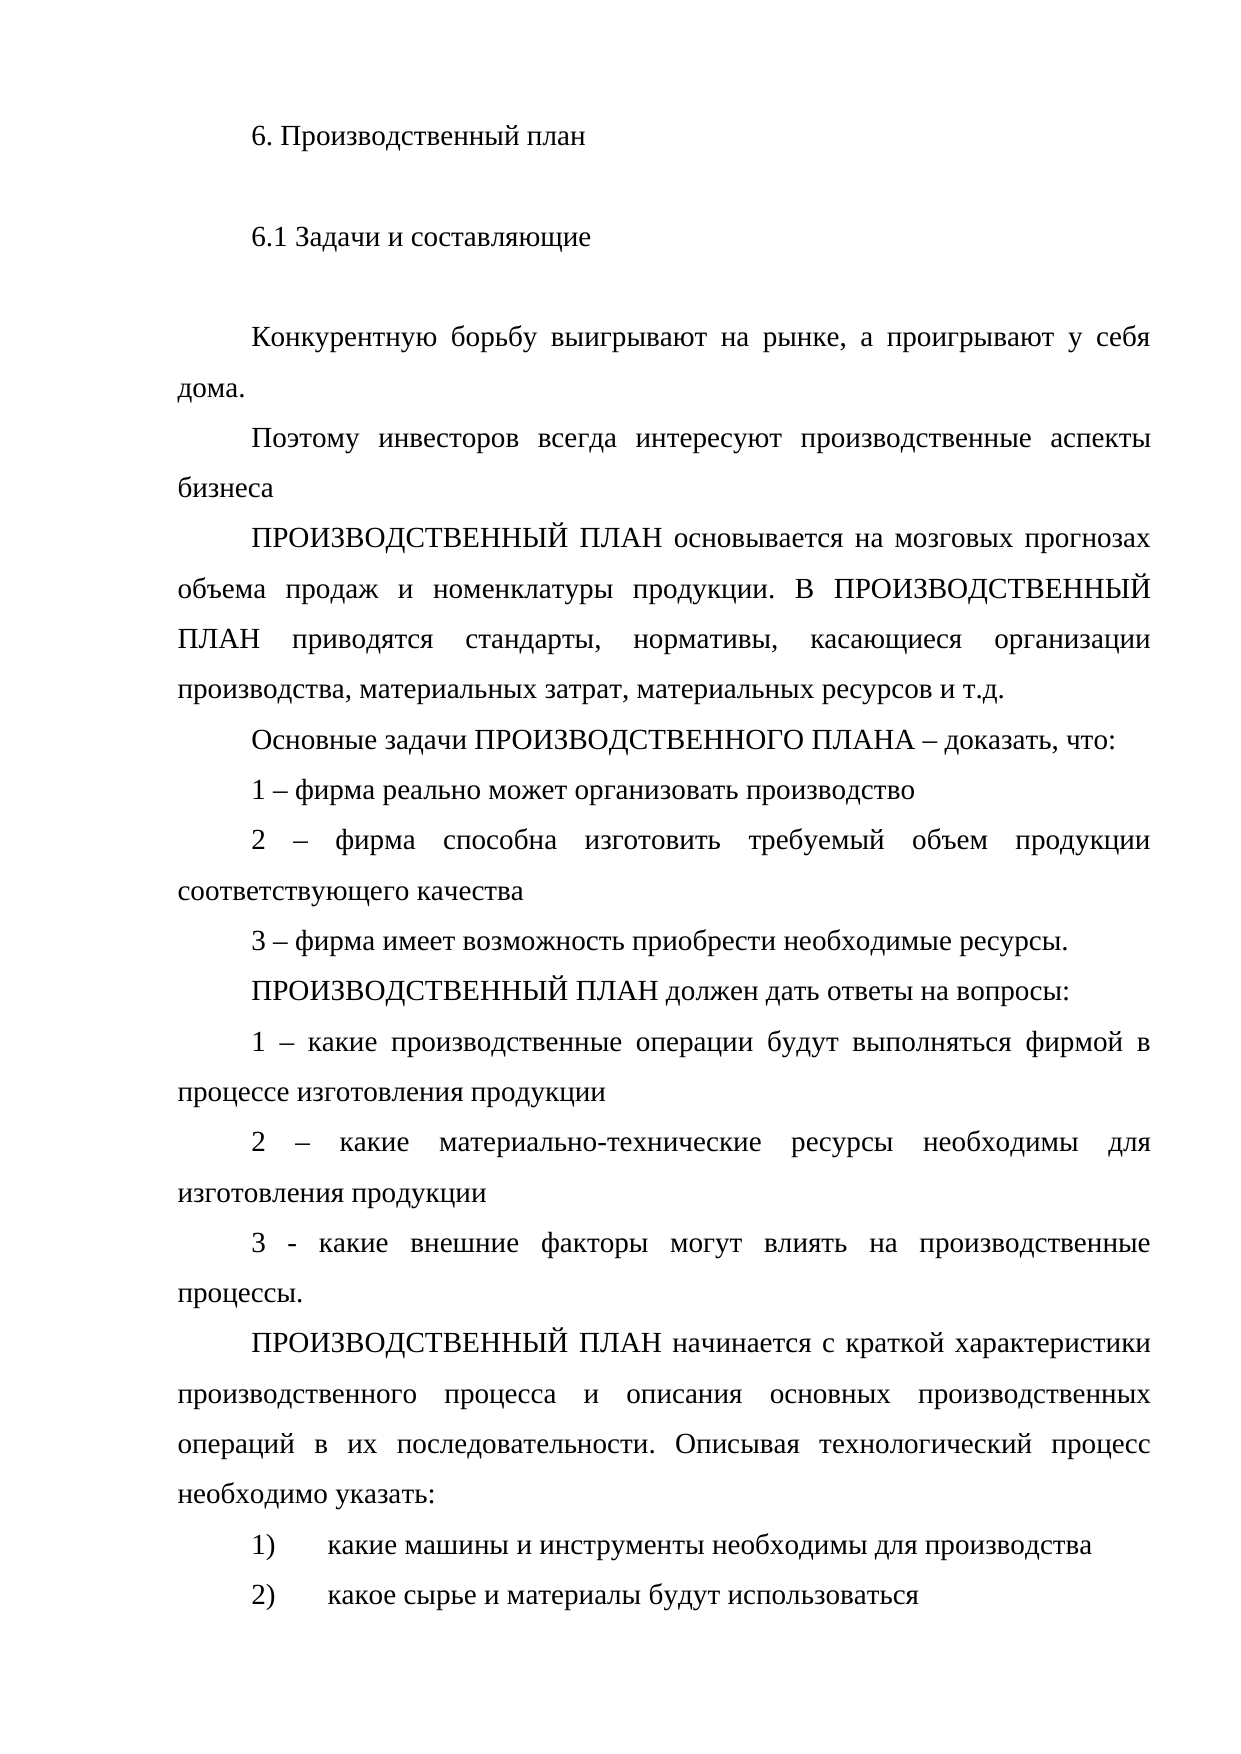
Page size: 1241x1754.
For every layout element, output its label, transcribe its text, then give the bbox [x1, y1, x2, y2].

text Поэтому инвесторов всегда интересуют производственные аспекты бизнеса [177, 420, 1152, 504]
text 1 – какие производственные операции будут выполняться фирмой в процессе изготовления продукции [177, 1024, 1152, 1108]
text 1 – фирма реально может организовать производство [177, 772, 1152, 806]
list какие машины и инструменты необходимы для производства [177, 1527, 1152, 1560]
text ПРОИЗВОДСТВЕННЫЙ ПЛАН основывается на мозговых прогнозах объема продаж и номенклатуры продукции. В ПРОИЗВОДСТВЕННЫЙ ПЛАН приводятся стандарты, нормативы, касающиеся организации производства, материальных затрат, материальных ресурсов и т.д. [177, 521, 1152, 705]
text 2 – фирма способна изготовить требуемый объем продукции соответствующего качества [177, 822, 1152, 906]
text ПРОИЗВОДСТВЕННЫЙ ПЛАН должен дать ответы на вопросы: [177, 973, 1152, 1007]
text 2 – какие материально-технические ресурсы необходимы для изготовления продукции [177, 1124, 1152, 1208]
list какое сырье и материалы будут использоваться [177, 1577, 1152, 1611]
text Конкурентную борьбу выигрывают на рынке, а проигрывают у себя дома. [177, 319, 1152, 403]
text 3 - какие внешние факторы могут влиять на производственные процессы. [177, 1225, 1152, 1309]
text 3 – фирма имеет возможность приобрести необходимые ресурсы. [177, 923, 1152, 957]
text 6. Производственный план [177, 118, 1152, 152]
text ПРОИЗВОДСТВЕННЫЙ ПЛАН начинается с краткой характеристики производственного процесса и описания основных производственных операций в их последовательности. Описывая технологический процесс необходимо указать: [177, 1326, 1152, 1510]
text 6.1 Задачи и составляющие [177, 219, 1152, 252]
text Основные задачи ПРОИЗВОДСТВЕННОГО ПЛАНА – доказать, что: [177, 722, 1152, 755]
